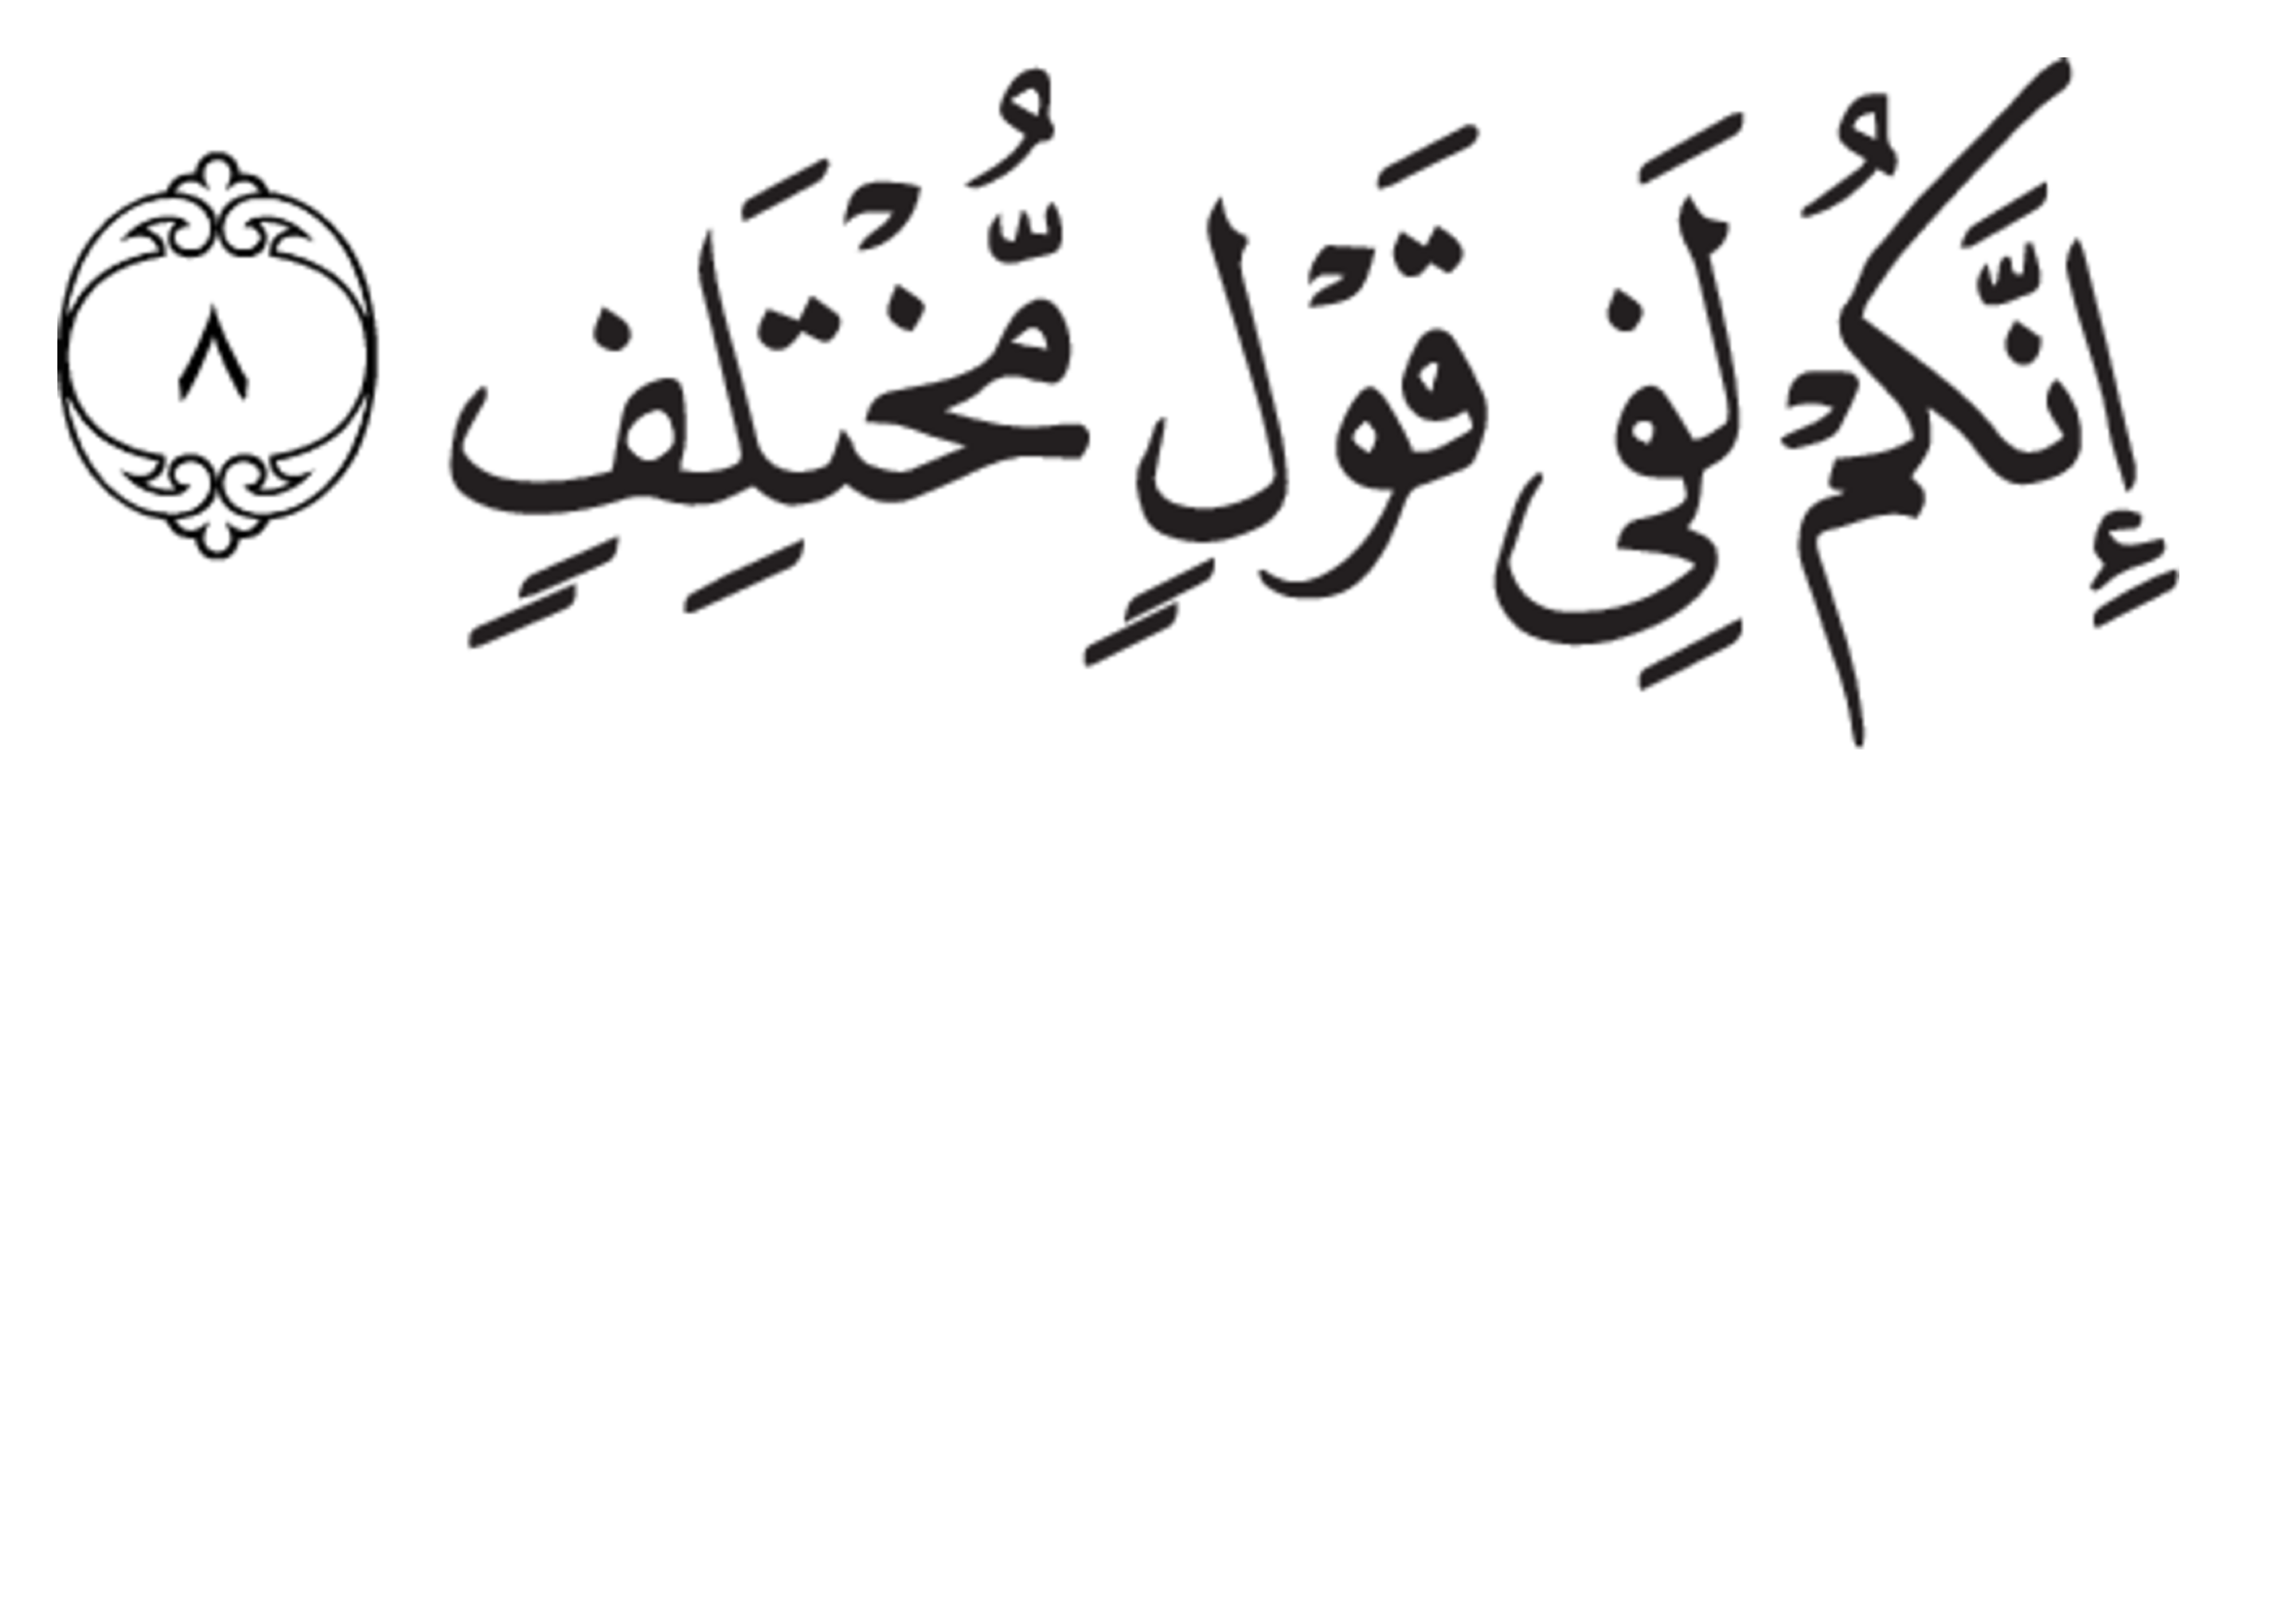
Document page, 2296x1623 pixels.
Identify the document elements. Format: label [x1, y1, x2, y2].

picture [57, 57, 2179, 750]
